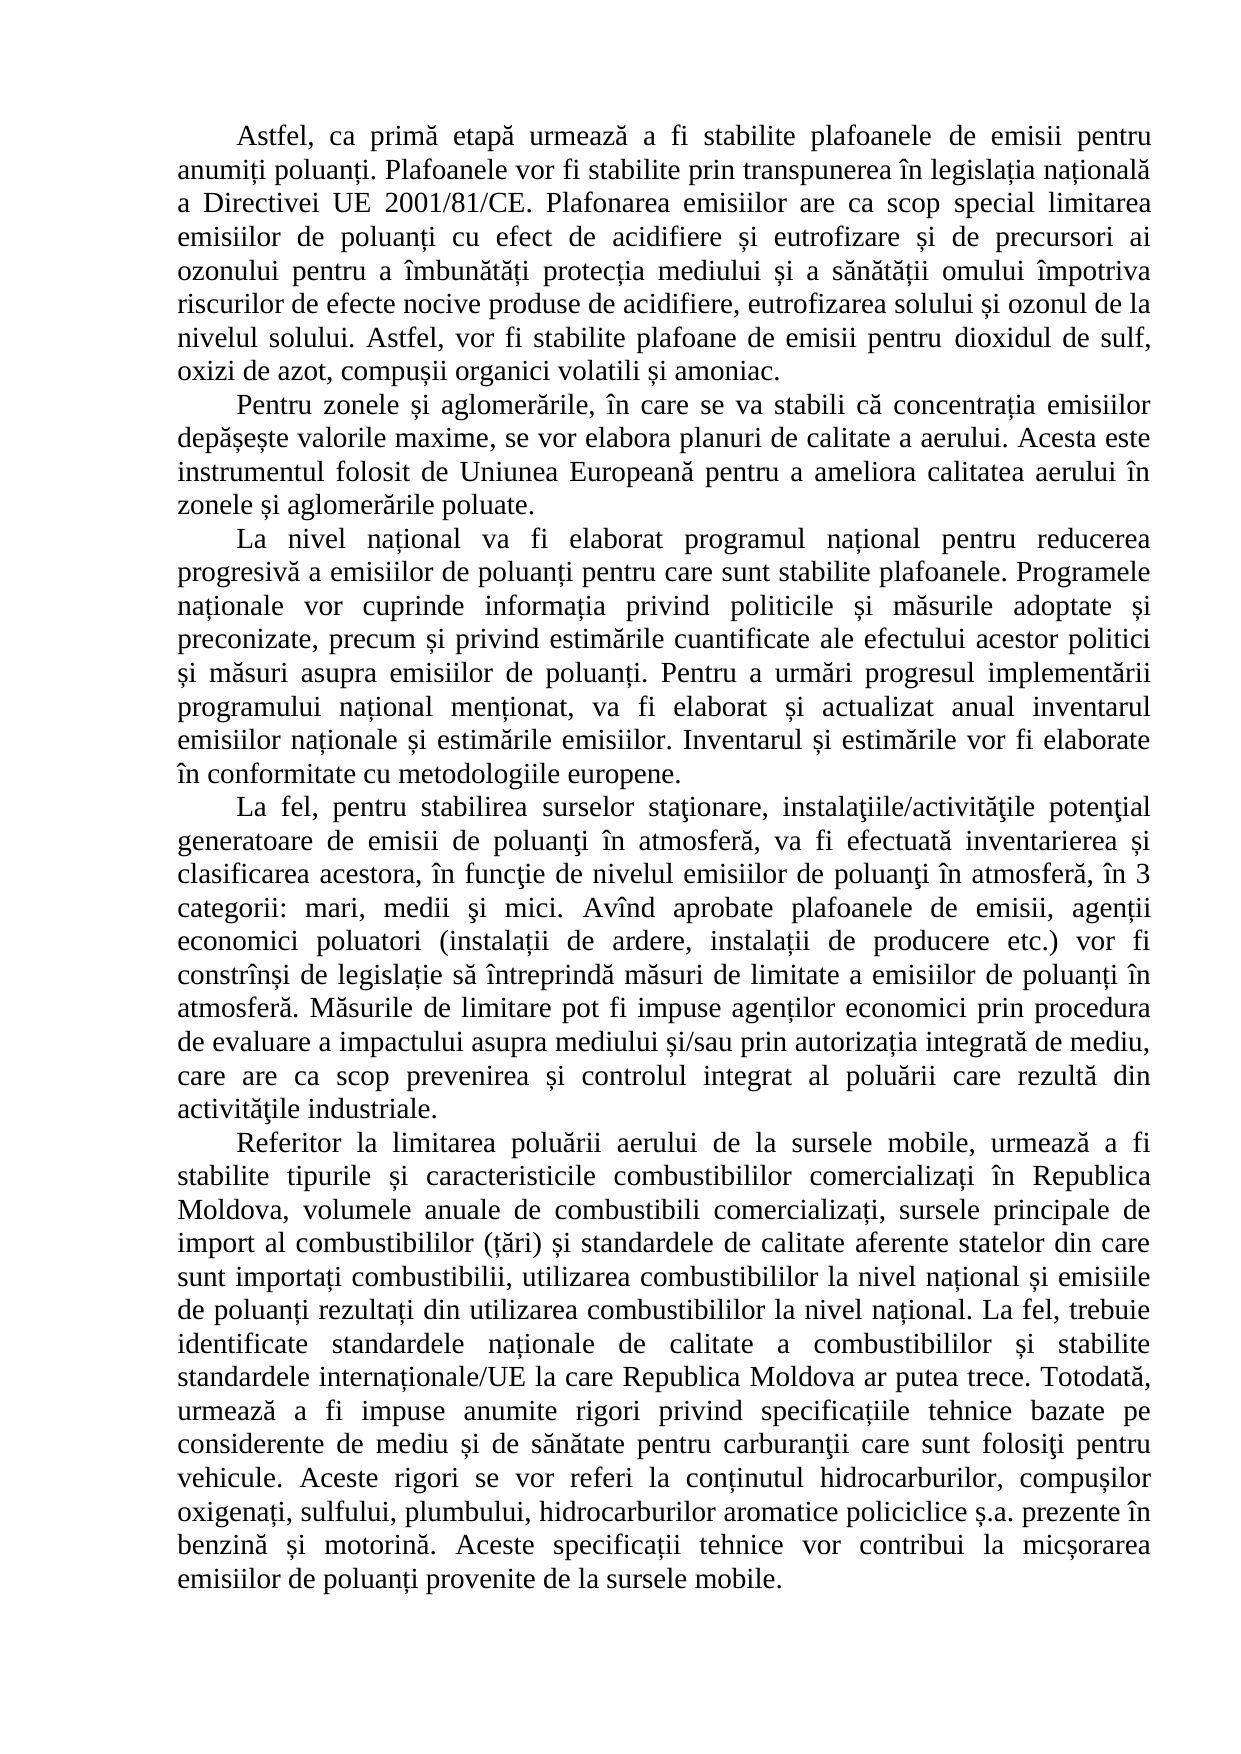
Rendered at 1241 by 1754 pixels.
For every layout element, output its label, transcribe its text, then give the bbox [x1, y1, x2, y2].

text Astfel, ca primă etapă urmează a fi stabilite plafoanele de emisii pentru anumiți poluanți. Plafoanele vor fi stabilite prin transpunerea în legislația națională a Directivei UE 2001/81/CE. Plafonarea emisiilor are ca scop special limitarea emisiilor de poluanți cu efect de acidifiere și eutrofizare și de precursori ai ozonului pentru a îmbunătăți protecția mediului și a sănătății omului împotriva riscurilor de efecte nocive produse de acidifiere, eutrofizarea solului și ozonul de la nivelul solului. Astfel, vor fi stabilite plafoane de emisii pentru dioxidul de sulf, oxizi de azot, compușii organici volatili și amoniac. [177, 118, 1152, 387]
text La fel, pentru stabilirea surselor staţionare, instalaţiile/activităţile potenţial generatoare de emisii de poluanţi în atmosferă, va fi efectuată inventarierea și clasificarea acestora, în funcţie de nivelul emisiilor de poluanţi în atmosferă, în 3 categorii: mari, medii şi mici. Avînd aprobate plafoanele de emisii, agenții economici poluatori (instalații de ardere, instalații de producere etc.) vor fi constrînși de legislație să întreprindă măsuri de limitate a emisiilor de poluanți în atmosferă. Măsurile de limitare pot fi impuse agenților economici prin procedura de evaluare a impactului asupra mediului și/sau prin autorizația integrată de mediu, care are ca scop prevenirea și controlul integrat al poluării care rezultă din activităţile industriale. [177, 789, 1152, 1125]
text Referitor la limitarea poluării aerului de la sursele mobile, urmează a fi stabilite tipurile și caracteristicile combustibililor comercializați în Republica Moldova, volumele anuale de combustibili comercializați, sursele principale de import al combustibililor (țări) și standardele de calitate aferente statelor din care sunt importați combustibilii, utilizarea combustibililor la nivel național și emisiile de poluanți rezultați din utilizarea combustibililor la nivel național. La fel, trebuie identificate standardele naționale de calitate a combustibililor și stabilite standardele internaționale/UE la care Republica Moldova ar putea trece. Totodată, urmează a fi impuse anumite rigori privind specificațiile tehnice bazate pe considerente de mediu și de sănătate pentru carburanţii care sunt folosiţi pentru vehicule. Aceste rigori se vor referi la conținutul hidrocarburilor, compușilor oxigenați, sulfului, plumbului, hidrocarburilor aromatice policiclice ș.a. prezente în benzină și motorină. Aceste specificații tehnice vor contribui la micșorarea emisiilor de poluanți provenite de la sursele mobile. [177, 1125, 1152, 1594]
text La nivel național va fi elaborat programul național pentru reducerea progresivă a emisiilor de poluanți pentru care sunt stabilite plafoanele. Programele naționale vor cuprinde informația privind politicile și măsurile adoptate și preconizate, precum și privind estimările cuantificate ale efectului acestor politici și măsuri asupra emisiilor de poluanți. Pentru a urmări progresul implementării programului național menționat, va fi elaborat și actualizat anual inventarul emisiilor naționale și estimările emisiilor. Inventarul și estimările vor fi elaborate în conformitate cu metodologiile europene. [177, 521, 1152, 789]
text Pentru zonele și aglomerările, în care se va stabili că concentrația emisiilor depășește valorile maxime, se vor elabora planuri de calitate a aerului. Acesta este instrumentul folosit de Uniunea Europeană pentru a ameliora calitatea aerului în zonele și aglomerările poluate. [177, 387, 1152, 521]
